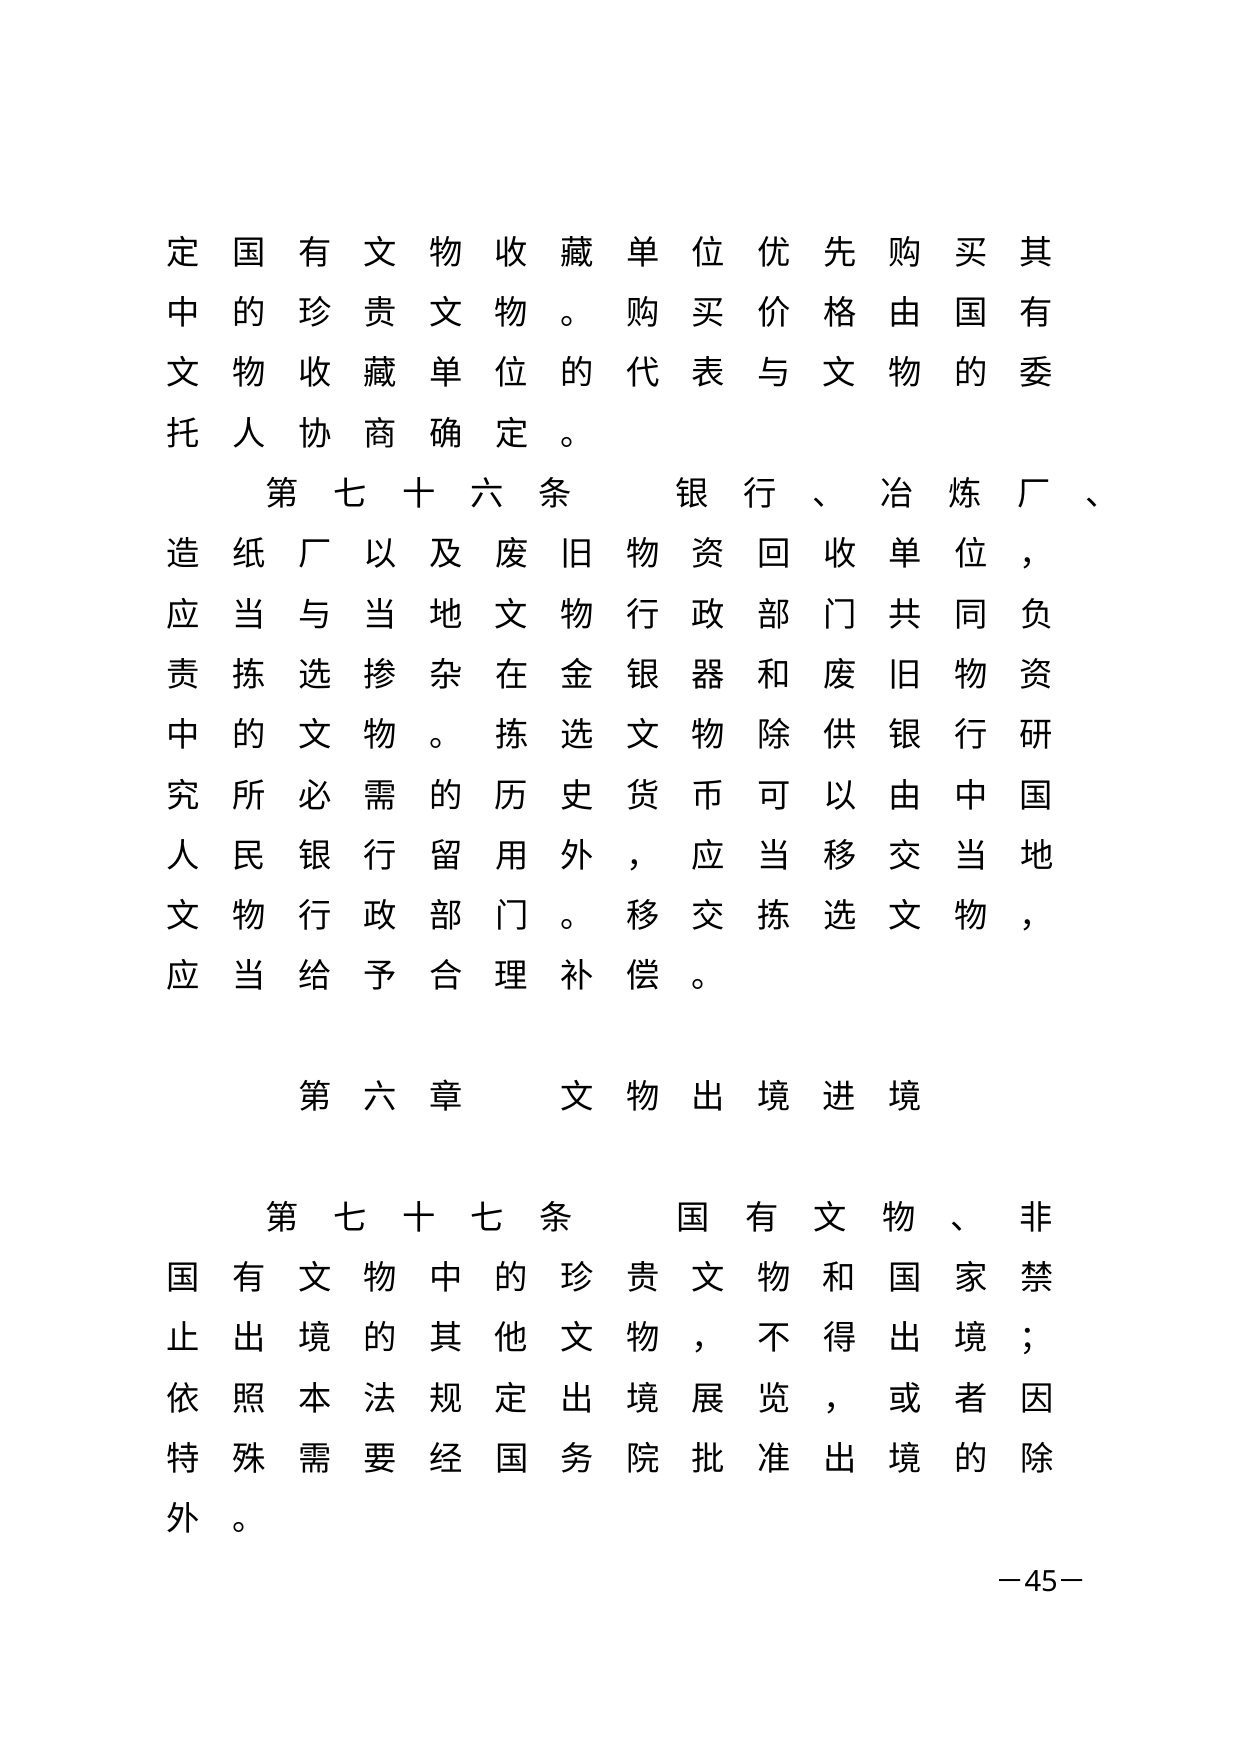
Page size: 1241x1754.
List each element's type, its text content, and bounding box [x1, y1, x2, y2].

text 第七十五条 文物行政部门在审核拟拍卖的文物时，可以指定国有文物收藏单位优先购买其中的珍贵文物。购买价格由国有文物收藏单位的代表与文物的委托人协商确定。 [167, 219, 1085, 461]
text 第六章 文物出境进境 [167, 1064, 1085, 1124]
text 第七十六条 银行、冶炼厂、造纸厂以及废旧物资回收单位，应当与当地文物行政部门共同负责拣选掺杂在金银器和废旧物资中的文物。拣选文物除供银行研究所必需的历史货币可以由中国人民银行留用外，应当移交当地文物行政部门。移交拣选文物，应当给予合理补偿。 [167, 461, 1085, 1003]
text 第七十七条 国有文物、非国有文物中的珍贵文物和国家禁止出境的其他文物，不得出境；依照本法规定出境展览，或者因特殊需要经国务院批准出境的除外。 [167, 1184, 1085, 1546]
